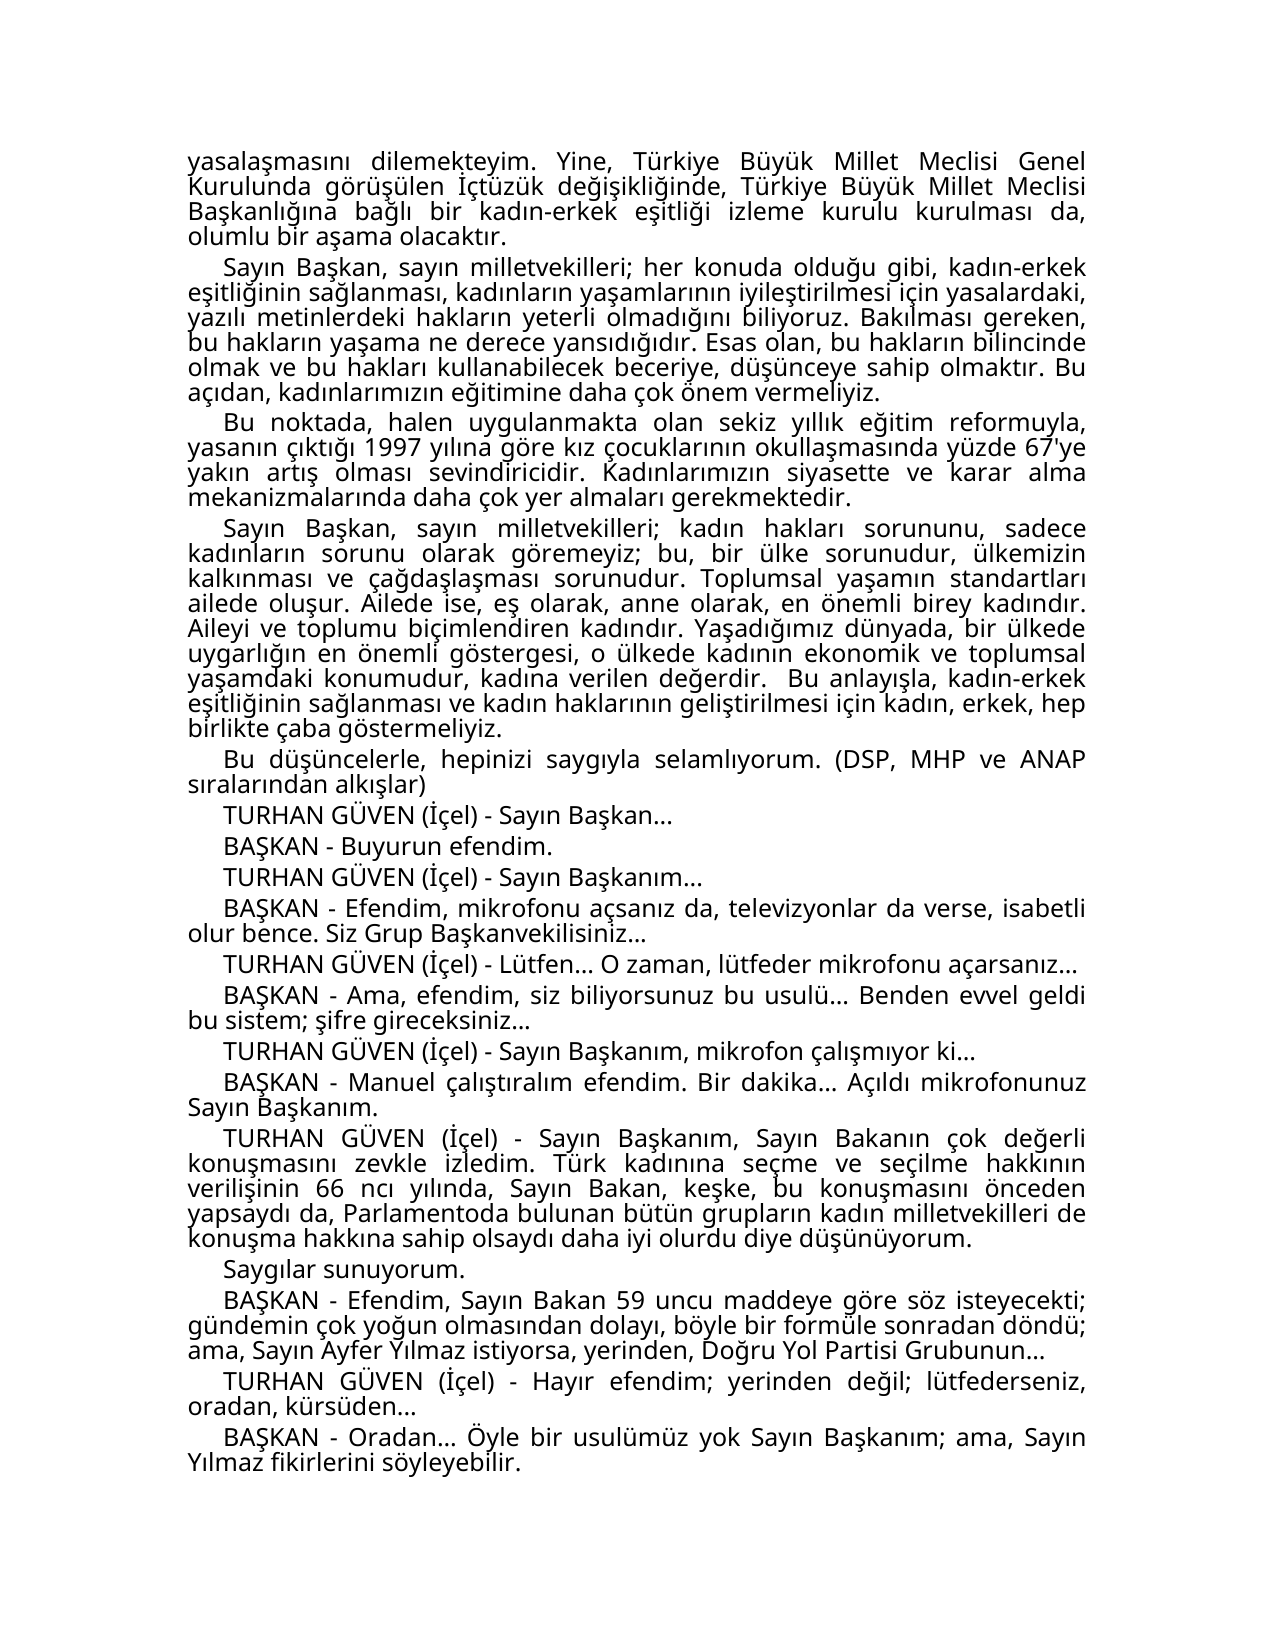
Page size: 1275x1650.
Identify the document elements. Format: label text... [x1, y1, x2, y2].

text TURHAN GÜVEN (İçel) - Sayın Başkanım... [187, 867, 1087, 892]
text Sayın Başkan, sayın milletvekilleri; kadın hakları sorununu, sadece kadınların sorunu olarak göremeyiz; bu, bir ülke sorunudur, ülkemizin kalkınması ve çağdaşlaşması sorunudur. Toplumsal yaşamın standartları ailede oluşur. Ailede ise, eş olarak, anne olarak, en önemli birey kadındır. Aileyi ve toplumu biçimlendiren kadındır. Yaşadığımız dünyada, bir ülkede uygarlığın en önemli göstergesi, o ülkede kadının ekonomik ve toplumsal yaşamdaki konumudur, kadına verilen değerdir. Bu anlayışla, kadın-erkek eşitliğinin sağlanması ve kadın haklarının geliştirilmesi için kadın, erkek, hep birlikte çaba göstermeliyiz. [187, 518, 1087, 743]
text Bu noktada, halen uygulanmakta olan sekiz yıllık eğitim reformuyla, yasanın çıktığı 1997 yılına göre kız çocuklarının okullaşmasında yüzde 67'ye yakın artış olması sevindiricidir. Kadınlarımızın siyasette ve karar alma mekanizmalarında daha çok yer almaları gerekmektedir. [187, 412, 1087, 512]
text TURHAN GÜVEN (İçel) - Sayın Başkan... [187, 805, 1087, 830]
text Sayın Başkan, sayın milletvekilleri; her konuda olduğu gibi, kadın-erkek eşitliğinin sağlanması, kadınların yaşamlarının iyileştirilmesi için yasalardaki, yazılı metinlerdeki hakların yeterli olmadığını biliyoruz. Bakılması gereken, bu hakların yaşama ne derece yansıdığıdır. Esas olan, bu hakların bilincinde olmak ve bu hakları kullanabilecek beceriye, düşünceye sahip olmaktır. Bu açıdan, kadınlarımızın eğitimine daha çok önem vermeliyiz. [187, 256, 1087, 406]
text BAŞKAN - Ama, efendim, siz biliyorsunuz bu usulü... Benden evvel geldi bu sistem; şifre gireceksiniz... [187, 984, 1087, 1034]
text BAŞKAN - Manuel çalıştıralım efendim. Bir dakika... Açıldı mikrofonunuz Sayın Başkanım. [187, 1071, 1087, 1121]
text TURHAN GÜVEN (İçel) - Hayır efendim; yerinden değil; lütfederseniz, oradan, kürsüden... [187, 1370, 1087, 1420]
text BAŞKAN - Efendim, Sayın Bakan 59 uncu maddeye göre söz isteyecekti; gündemin çok yoğun olmasından dolayı, böyle bir formüle sonradan döndü; ama, Sayın Ayfer Yılmaz istiyorsa, yerinden, Doğru Yol Partisi Grubunun... [187, 1289, 1087, 1364]
text BAŞKAN - Efendim, mikrofonu açsanız da, televizyonlar da verse, isabetli olur bence. Siz Grup Başkanvekilisiniz... [187, 897, 1087, 947]
text BAŞKAN - Buyurun efendim. [187, 836, 1087, 861]
text Bu düşüncelerle, hepinizi saygıyla selamlıyorum. (DSP, MHP ve ANAP sıralarından alkışlar) [187, 749, 1087, 799]
text Saygılar sunuyorum. [187, 1258, 1087, 1283]
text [187, 150, 1087, 250]
text BAŞKAN - Oradan... Öyle bir usulümüz yok Sayın Başkanım; ama, Sayın Yılmaz fikirlerini söyleyebilir. [187, 1426, 1087, 1476]
text TURHAN GÜVEN (İçel) - Lütfen... O zaman, lütfeder mikrofonu açarsanız... [187, 953, 1087, 978]
text TURHAN GÜVEN (İçel) - Sayın Başkanım, Sayın Bakanın çok değerli konuşmasını zevkle izledim. Türk kadınına seçme ve seçilme hakkının verilişinin 66 ncı yılında, Sayın Bakan, keşke, bu konuşmasını önceden yapsaydı da, Parlamentoda bulunan bütün grupların kadın milletvekilleri de konuşma hakkına sahip olsaydı daha iyi olurdu diye düşünüyorum. [187, 1127, 1087, 1252]
text TURHAN GÜVEN (İçel) - Sayın Başkanım, mikrofon çalışmıyor ki... [187, 1040, 1087, 1065]
